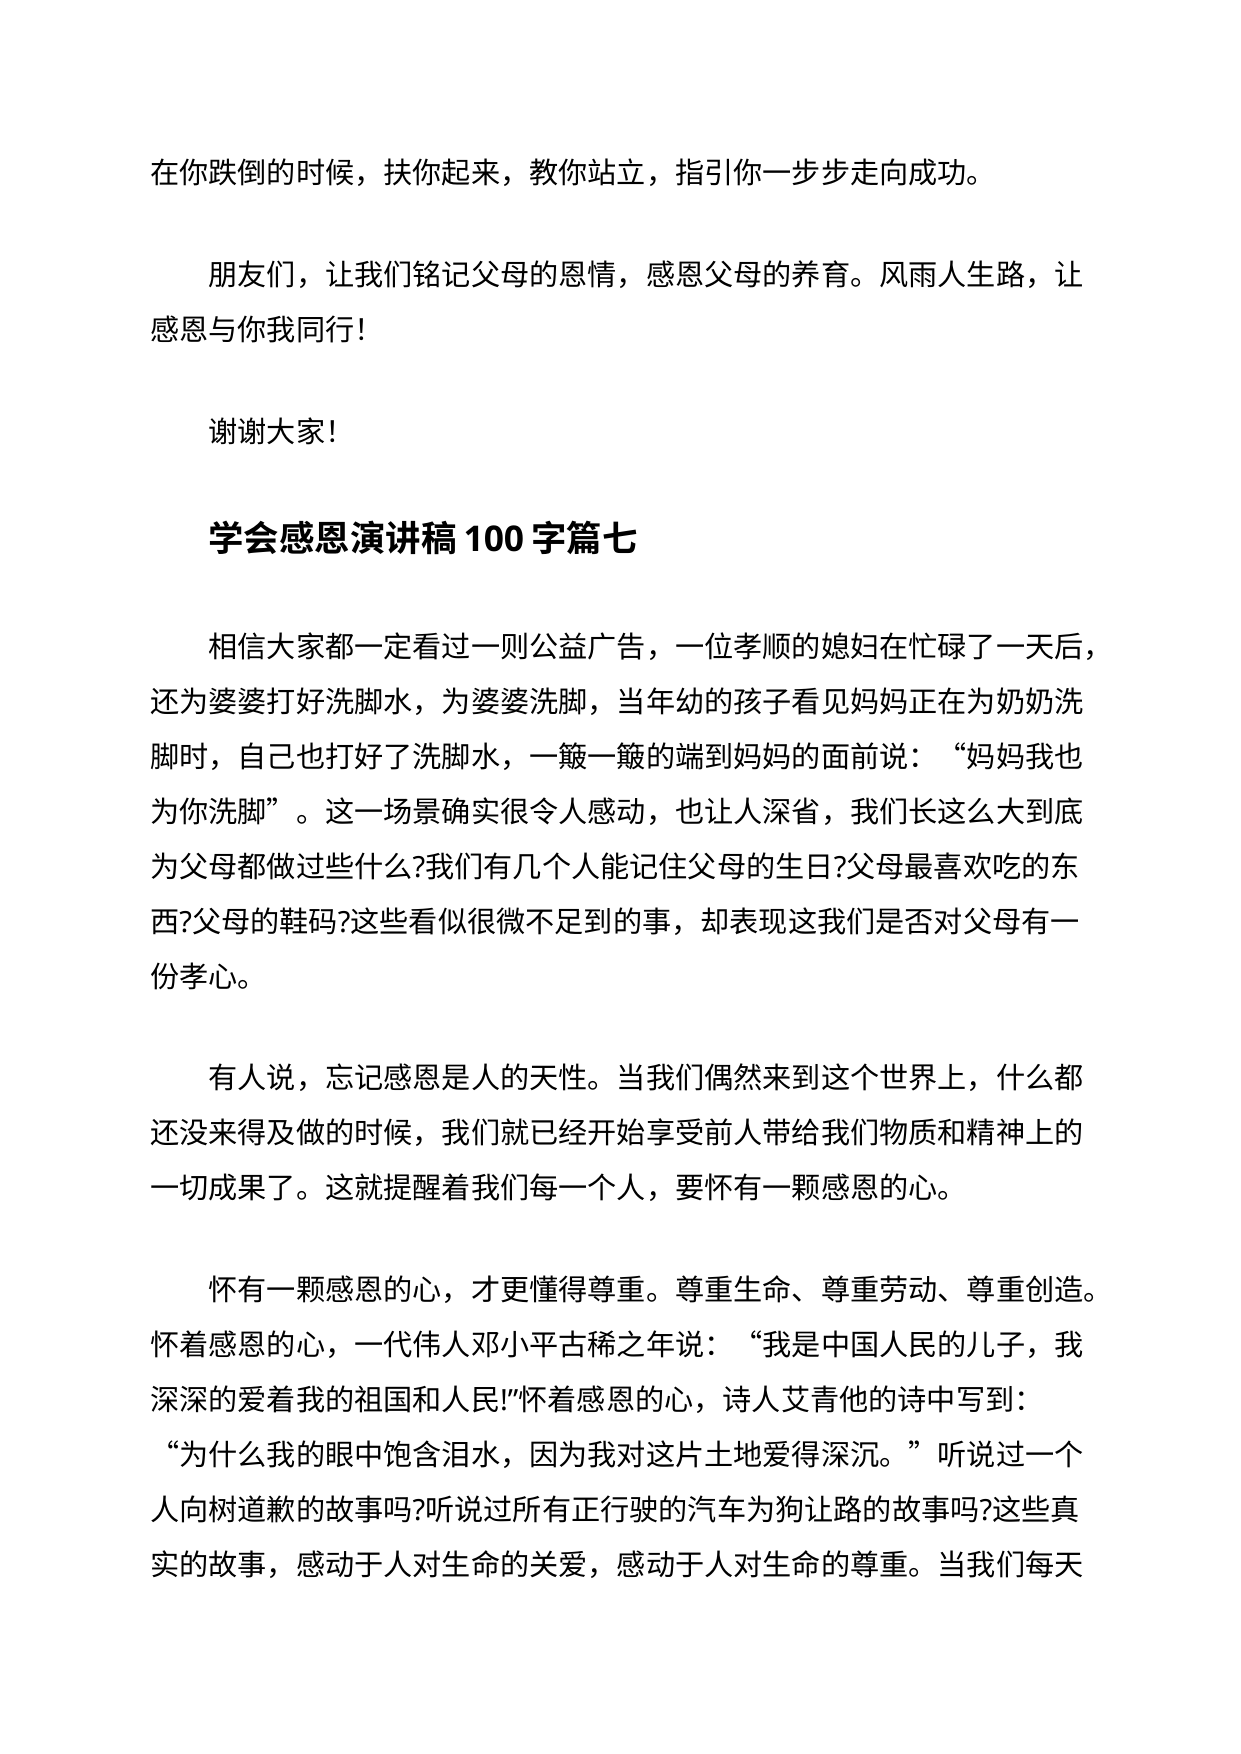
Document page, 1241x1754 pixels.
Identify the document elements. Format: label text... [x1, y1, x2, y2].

text 朋友们，让我们铭记父母的恩情，感恩父母的养育。风雨人生路，让感恩与你我同行！ [150, 252, 1090, 349]
text 谢谢大家！ [150, 408, 1090, 451]
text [150, 1267, 1090, 1584]
text 学会感恩演讲稿100字篇七 [150, 510, 1090, 562]
text 相信大家都一定看过一则公益广告，一位孝顺的媳妇在忙碌了一天后，还为婆婆打好洗脚水，为婆婆洗脚，当年幼的孩子看见妈妈正在为奶奶洗脚时，自己也打好了洗脚水，一簸一簸的端到妈妈的面前说：“妈妈我也为你洗脚”。这一场景确实很令人感动，也让人深省，我们长这么大到底为父母都做过些什么?我们有几个人能记住父母的生日?父母最喜欢吃的东西?父母的鞋码?这些看似很微不足到的事，却表现这我们是否对父母有一份孝心。 [150, 624, 1090, 996]
text 有人说，忘记感恩是人的天性。当我们偶然来到这个世界上，什么都还没来得及做的时候，我们就已经开始享受前人带给我们物质和精神上的一切成果了。这就提醒着我们每一个人，要怀有一颗感恩的心。 [150, 1055, 1090, 1207]
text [150, 150, 1090, 192]
